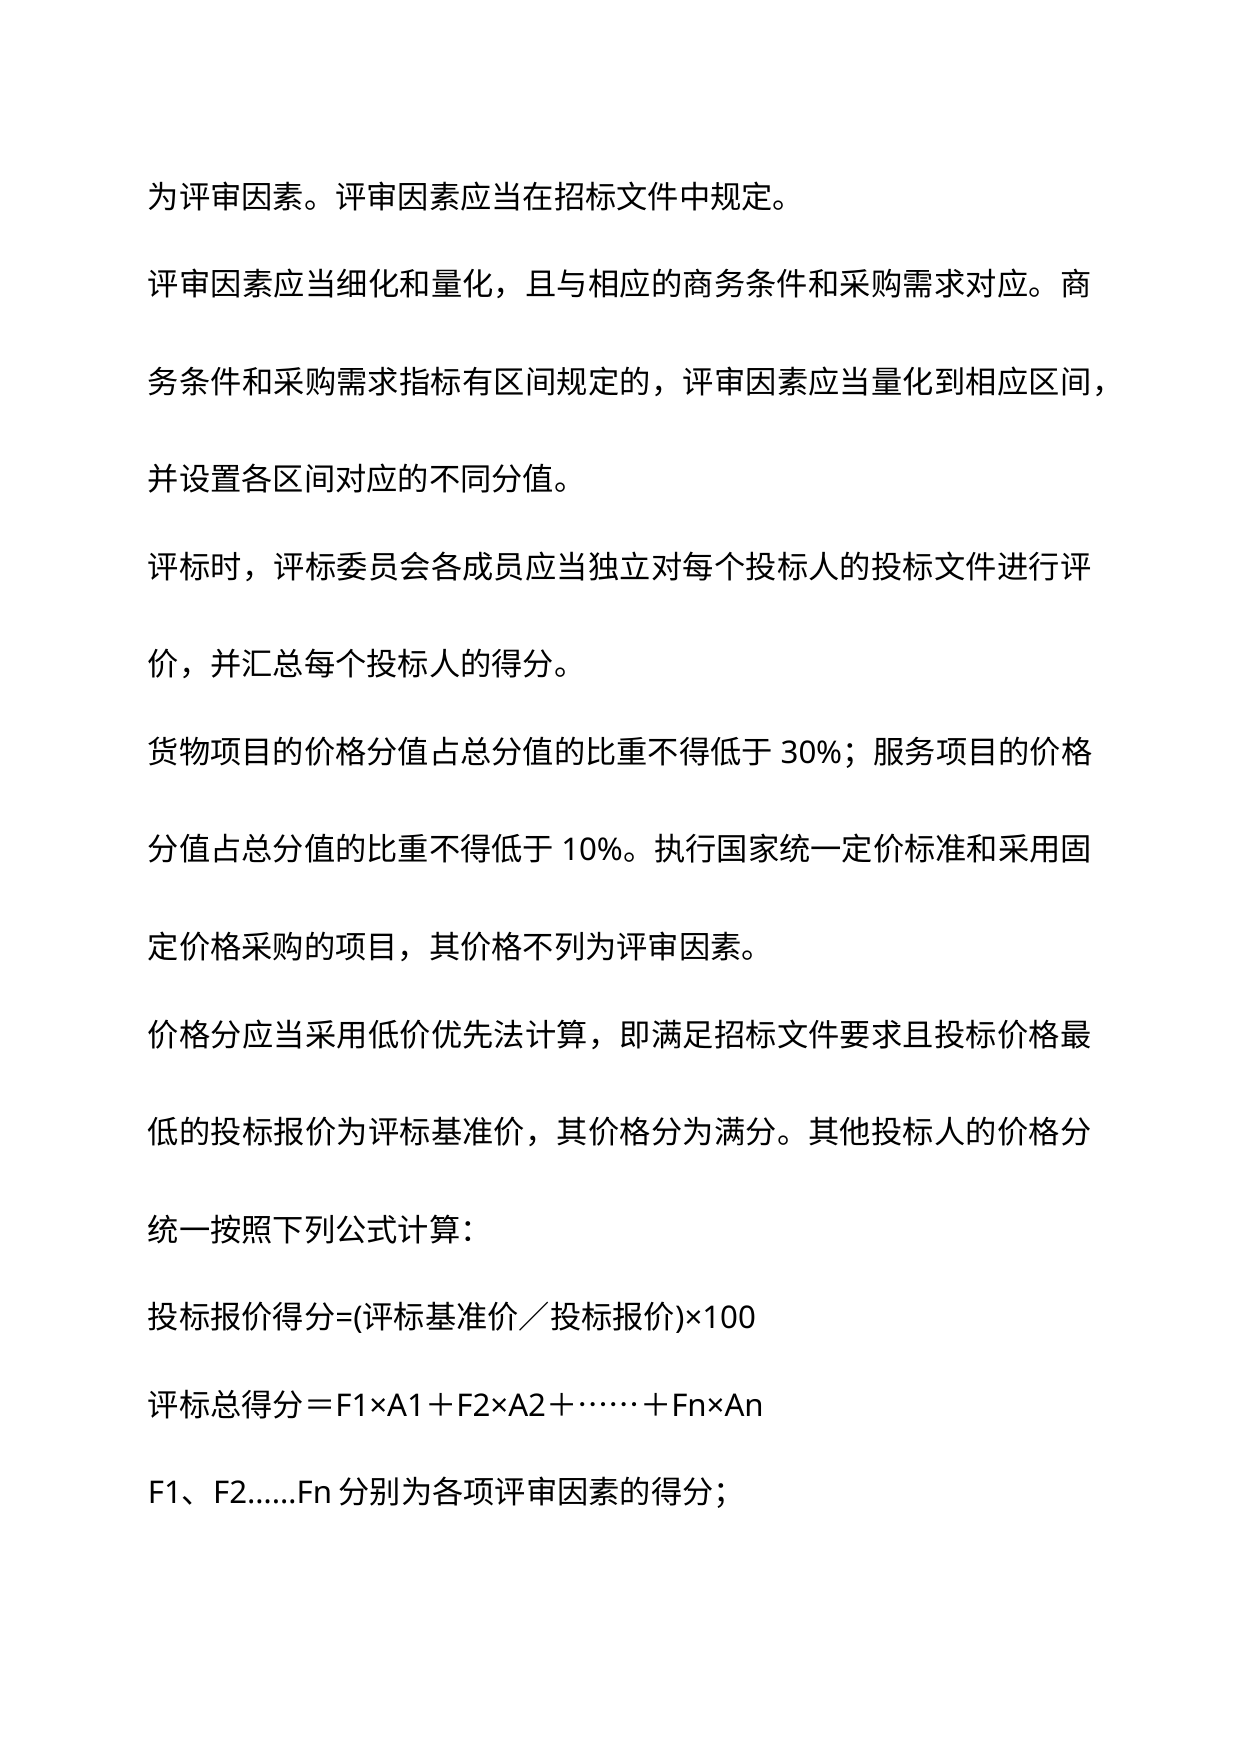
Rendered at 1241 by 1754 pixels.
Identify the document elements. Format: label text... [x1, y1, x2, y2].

text 货物项目的价格分值占总分值的比重不得低于30%；服务项目的价格分值占总分值的比重不得低于10%。执行国家统一定价标准和采用固定价格采购的项目，其价格不列为评审因素。 [148, 717, 1093, 977]
text 评审因素应当细化和量化，且与相应的商务条件和采购需求对应。商务条件和采购需求指标有区间规定的，评审因素应当量化到相应区间，并设置各区间对应的不同分值。 [148, 249, 1093, 509]
text 评标时，评标委员会各成员应当独立对每个投标人的投标文件进行评价，并汇总每个投标人的得分。 [148, 532, 1093, 695]
text 价格分应当采用低价优先法计算，即满足招标文件要求且投标价格最低的投标报价为评标基准价，其价格分为满分。其他投标人的价格分统一按照下列公式计算： [148, 1000, 1093, 1260]
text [148, 162, 1093, 227]
text 投标报价得分=(评标基准价／投标报价)×100 [148, 1282, 1093, 1347]
text F1、F2……Fn分别为各项评审因素的得分； [148, 1458, 1093, 1523]
text 评标总得分＝F1×A1＋F2×A2＋……＋Fn×An [148, 1370, 1093, 1435]
